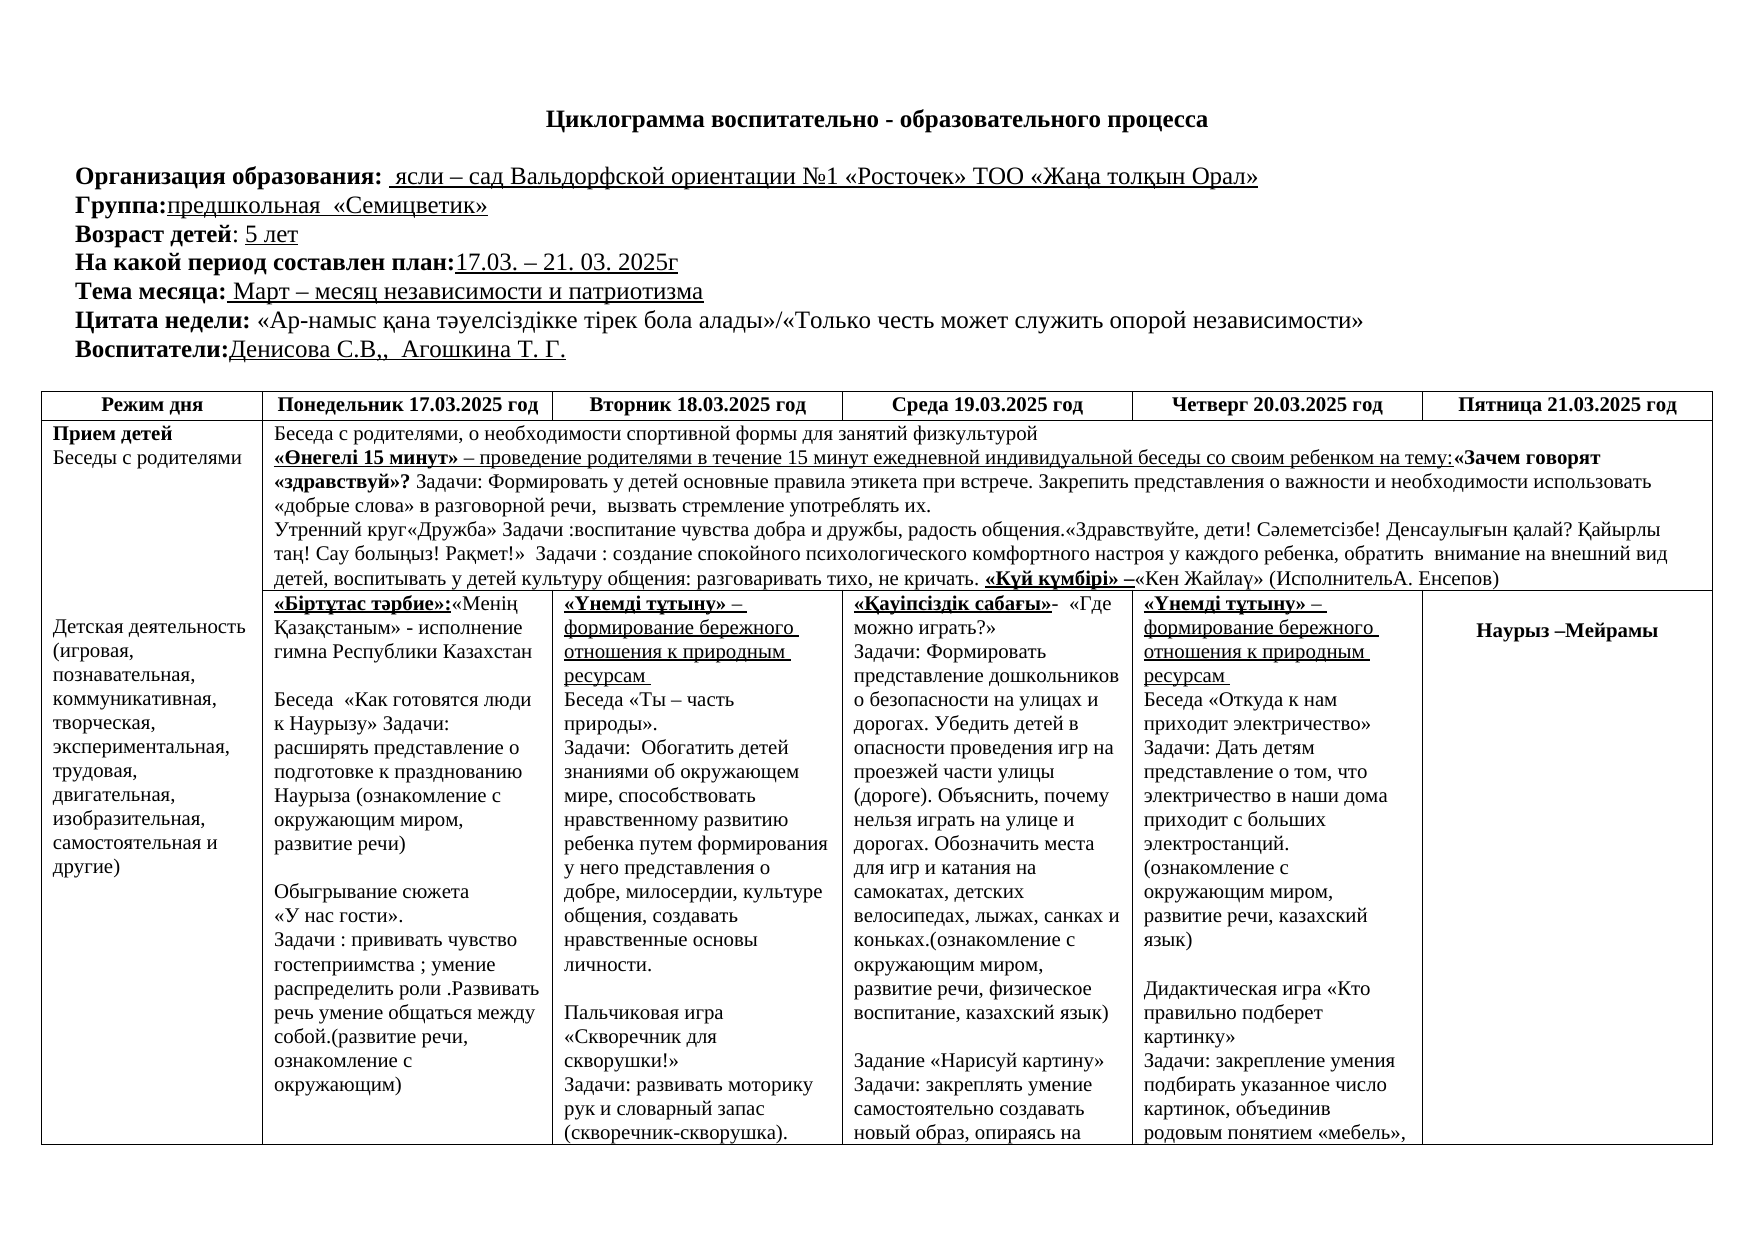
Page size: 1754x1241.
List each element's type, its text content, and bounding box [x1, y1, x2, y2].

table_cell Наурыз –Мейрамы [1423, 591, 1712, 1144]
table_cell Беседа с родителями, о необходимости спортивной формы для занятий физкультурой «Өнегелі 15 минут» – проведение родителями в течение 15 минут ежедневной индивидуальной беседы со своим ребенком на тему:«Зачем говорят «здравствуй»? Задачи: Формировать у детей основные правила этикета при встрече. Закрепить представления о важности и необходимости использовать «добрые слова» в разговорной речи, вызвать стремление употреблять их. Утренний круг«Дружба» Задачи :воспитание чувства добра и дружбы, радость общения.«Здравствуйте, дети! Сәлеметсізбе! Денсаулығын қалай? Қайырлы таң! Сау болыңыз! Рақмет!» Задачи : создание спокойного психологического комфортного настроя у каждого ребенка, обратить внимание на внешний вид детей, воспитывать у детей культуру общения: разговаривать тихо, не кричать. «Күй күмбірі» –«Кен Жайлаү» (ИсполнительА. Енсепов) [263, 421, 1712, 589]
table_cell Прием детей Беседы с родителями Детская деятельность (игровая, познавательная, коммуникативная, творческая, экспериментальная, трудовая, двигательная, изобразительная, самостоятельная и другие) Утренняя гимнастика [42, 421, 262, 1144]
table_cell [263, 591, 552, 1144]
table_header Режим дня [42, 392, 262, 420]
table_header Среда 19.03.2025 год [843, 392, 1132, 420]
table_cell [1133, 591, 1422, 1144]
text Группа:предшкольная «Семицветик» [75, 190, 1679, 219]
table_header Вторник 18.03.2025 год [553, 392, 842, 420]
table_header Понедельник 17.03.2025 год [263, 392, 552, 420]
text На какой период составлен план:17.03. – 21. 03. 2025г [75, 247, 1679, 276]
text Циклограмма воспитательно - образовательного процесса [75, 104, 1679, 132]
text Возраст детей: 5 лет [75, 219, 1679, 247]
table_header Четверг 20.03.2025 год [1133, 392, 1422, 420]
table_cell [843, 591, 1132, 1144]
text Цитата недели: «Ар-намыс қана тәуелсіздікке тірек бола алады»/«Только честь может служить опорой независимости» [75, 305, 1679, 334]
text Тема месяца: Март – месяц независимости и патриотизма [75, 276, 1679, 305]
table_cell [553, 591, 842, 1144]
table_header Пятница 21.03.2025 год [1423, 392, 1712, 420]
text Организация образования: ясли – сад Вальдорфской ориентации №1 «Росточек» ТОО «Жаңа толқын Орал» [75, 161, 1679, 190]
text Воспитатели:Денисова С.В,, Агошкина Т. Г. [75, 334, 1679, 362]
